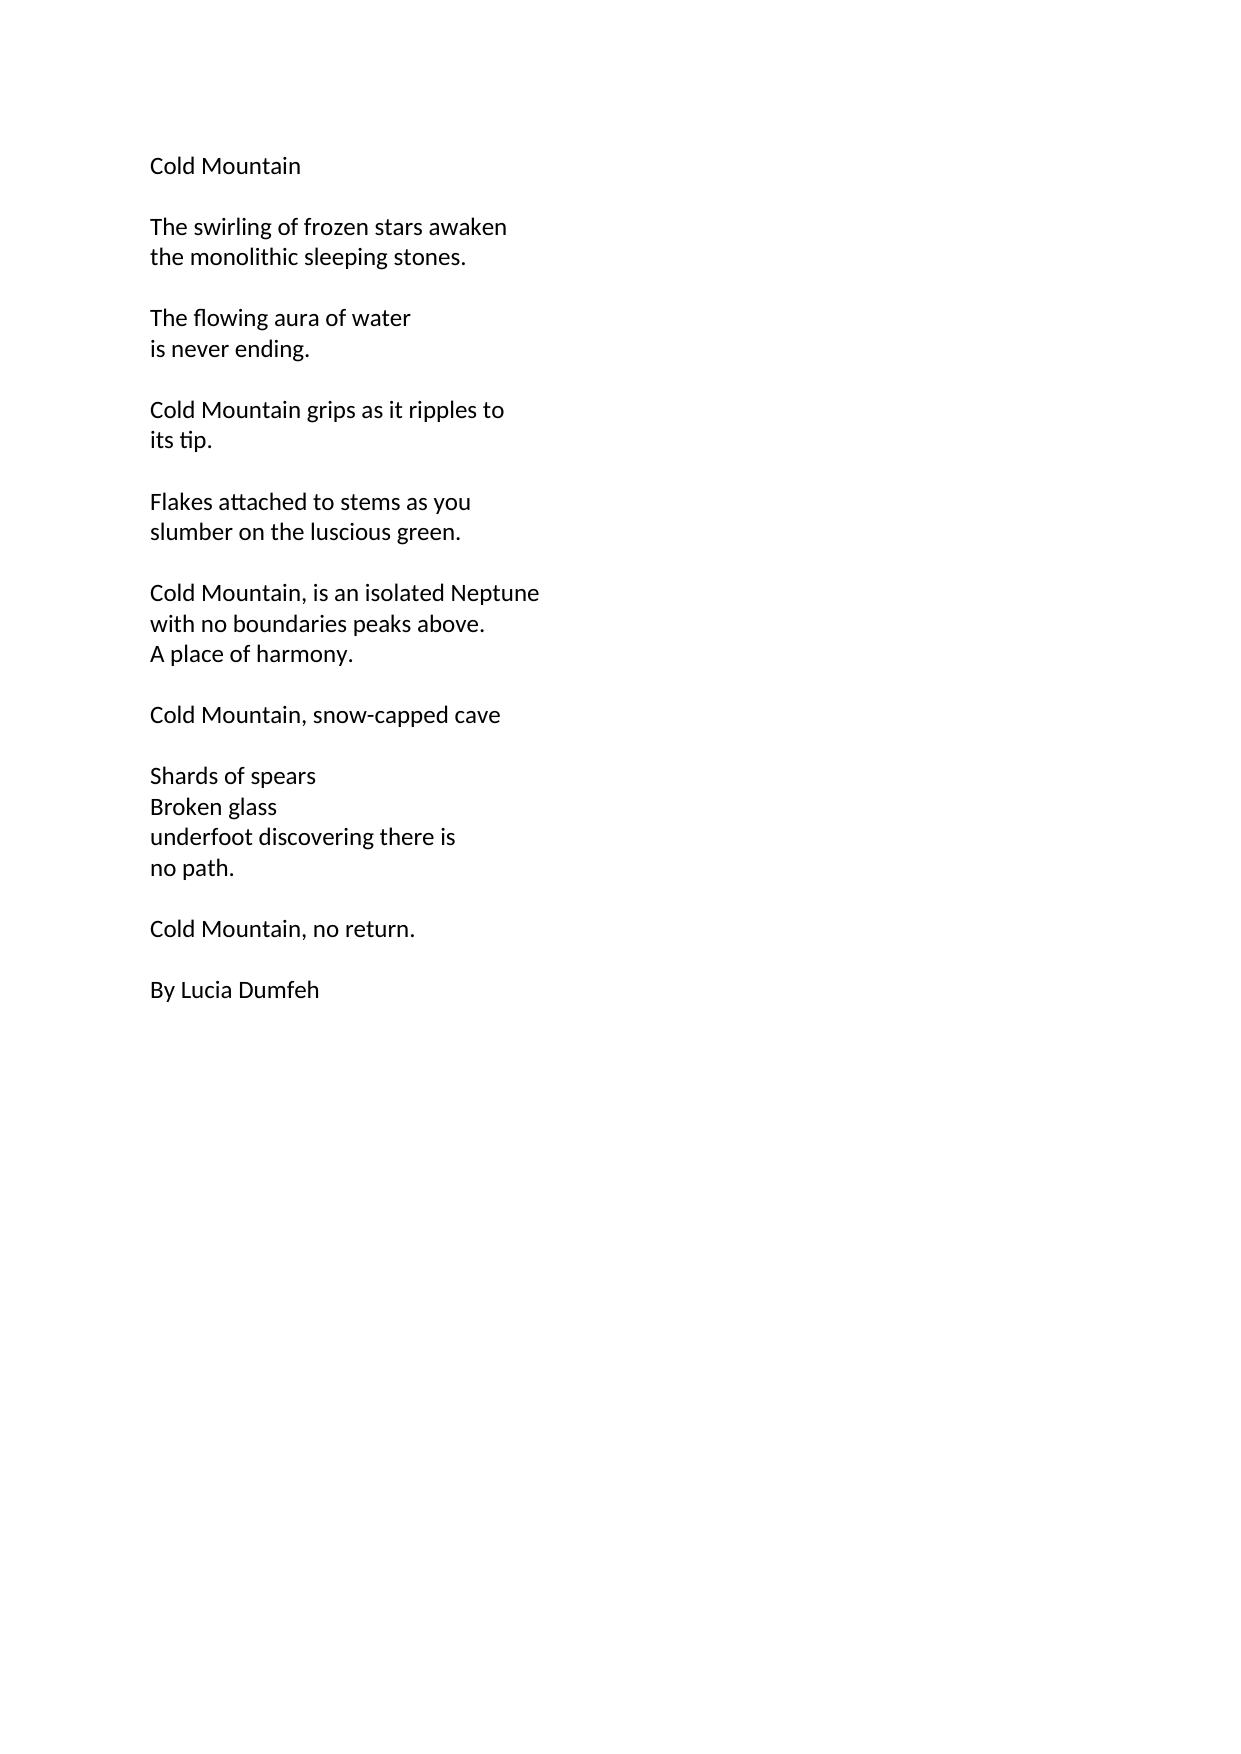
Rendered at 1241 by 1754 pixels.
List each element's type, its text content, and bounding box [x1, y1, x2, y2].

text slumber on the luscious green. [150, 516, 1090, 547]
text Cold Mountain, is an isolated Neptune [150, 577, 1090, 608]
text its tip. [150, 425, 1090, 455]
text with no boundaries peaks above. [150, 608, 1090, 638]
text Cold Mountain, snow-capped cave [150, 699, 1090, 730]
text By Lucia Dumfeh [150, 974, 1090, 1004]
text no path. [150, 852, 1090, 882]
text The swirling of frozen stars awaken [150, 211, 1090, 242]
text A place of harmony. [150, 638, 1090, 669]
text the monolithic sleeping stones. [150, 242, 1090, 272]
text The flowing aura of water [150, 303, 1090, 333]
text Cold Mountain [150, 150, 1090, 181]
text is never ending. [150, 333, 1090, 364]
text Cold Mountain grips as it ripples to [150, 394, 1090, 425]
text underfoot discovering there is [150, 821, 1090, 852]
text Cold Mountain, no return. [150, 913, 1090, 943]
text Shards of spears [150, 760, 1090, 791]
text Broken glass [150, 791, 1090, 821]
text Flakes attached to stems as you [150, 486, 1090, 516]
